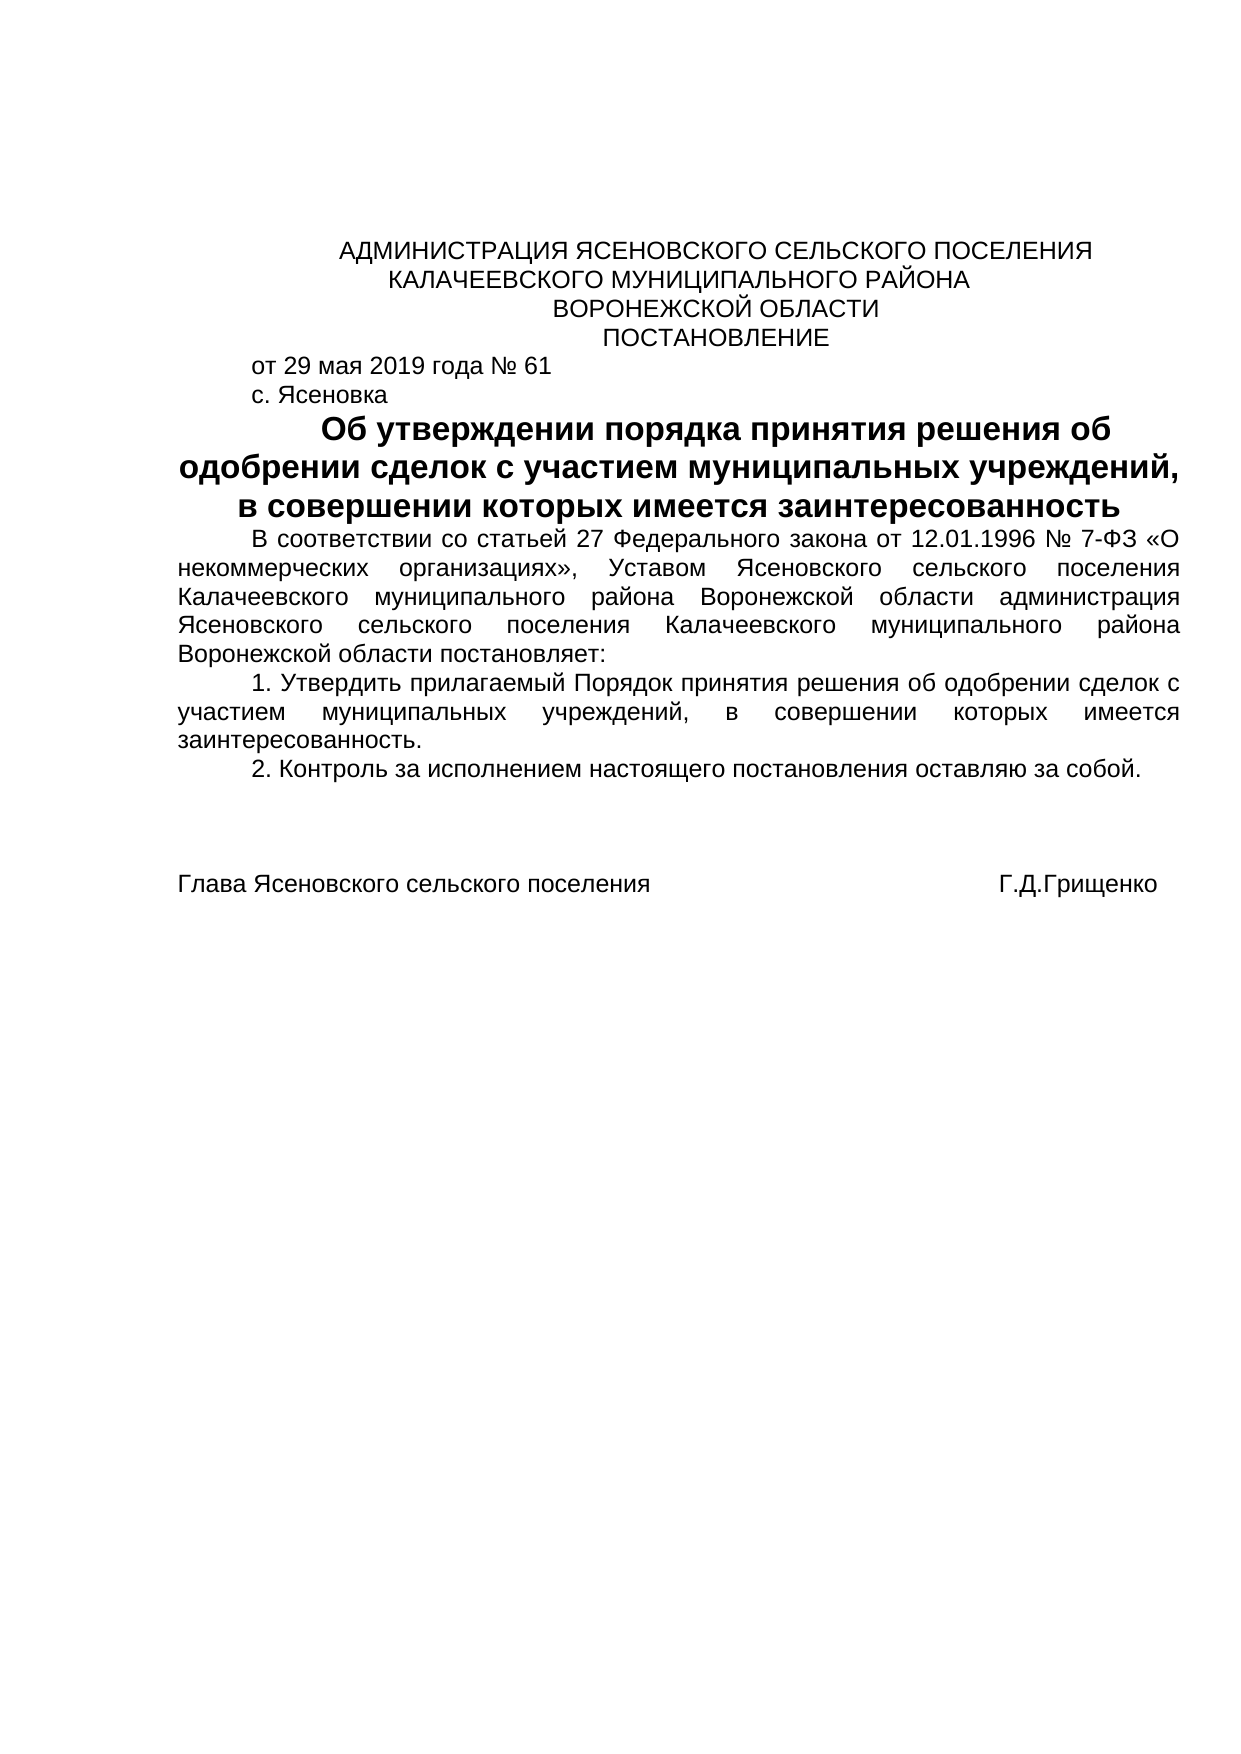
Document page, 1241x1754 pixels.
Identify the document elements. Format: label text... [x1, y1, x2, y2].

table_header Глава Ясеновского сельского поселения [166, 869, 987, 898]
title ВОРОНЕЖСКОЙ ОБЛАСТИ [177, 294, 1181, 322]
title от 29 мая 2019 года № 61 [177, 351, 1181, 380]
title АДМИНИСТРАЦИЯ ЯСЕНОВСКОГО СЕЛЬСКОГО ПОСЕЛЕНИЯ КАЛАЧЕЕВСКОГО МУНИЦИПАЛЬНОГО РАЙОНА [177, 236, 1181, 294]
text В соответствии со статьей 27 Федерального закона от 12.01.1996 № 7-ФЗ «О некоммерческих организациях», Уставом Ясеновского сельского поселения Калачеевского муниципального района Воронежской области администрация Ясеновского сельского поселения Калачеевского муниципального района Воронежской области постановляет: [177, 524, 1181, 668]
text 1. Утвердить прилагаемый Порядок принятия решения об одобрении сделок с участием муниципальных учреждений, в совершении которых имеется заинтересованность. [177, 668, 1181, 754]
table_header Г.Д.Грищенко [988, 869, 1169, 898]
title с. Ясеновка [177, 380, 1181, 409]
title Об утверждении порядка принятия решения об одобрении сделок с участием муниципальных учреждений, в совершении которых имеется заинтересованность [177, 409, 1181, 524]
title ПОСТАНОВЛЕНИЕ [177, 322, 1181, 351]
text 2. Контроль за исполнением настоящего постановления оставляю за собой. [177, 754, 1181, 783]
